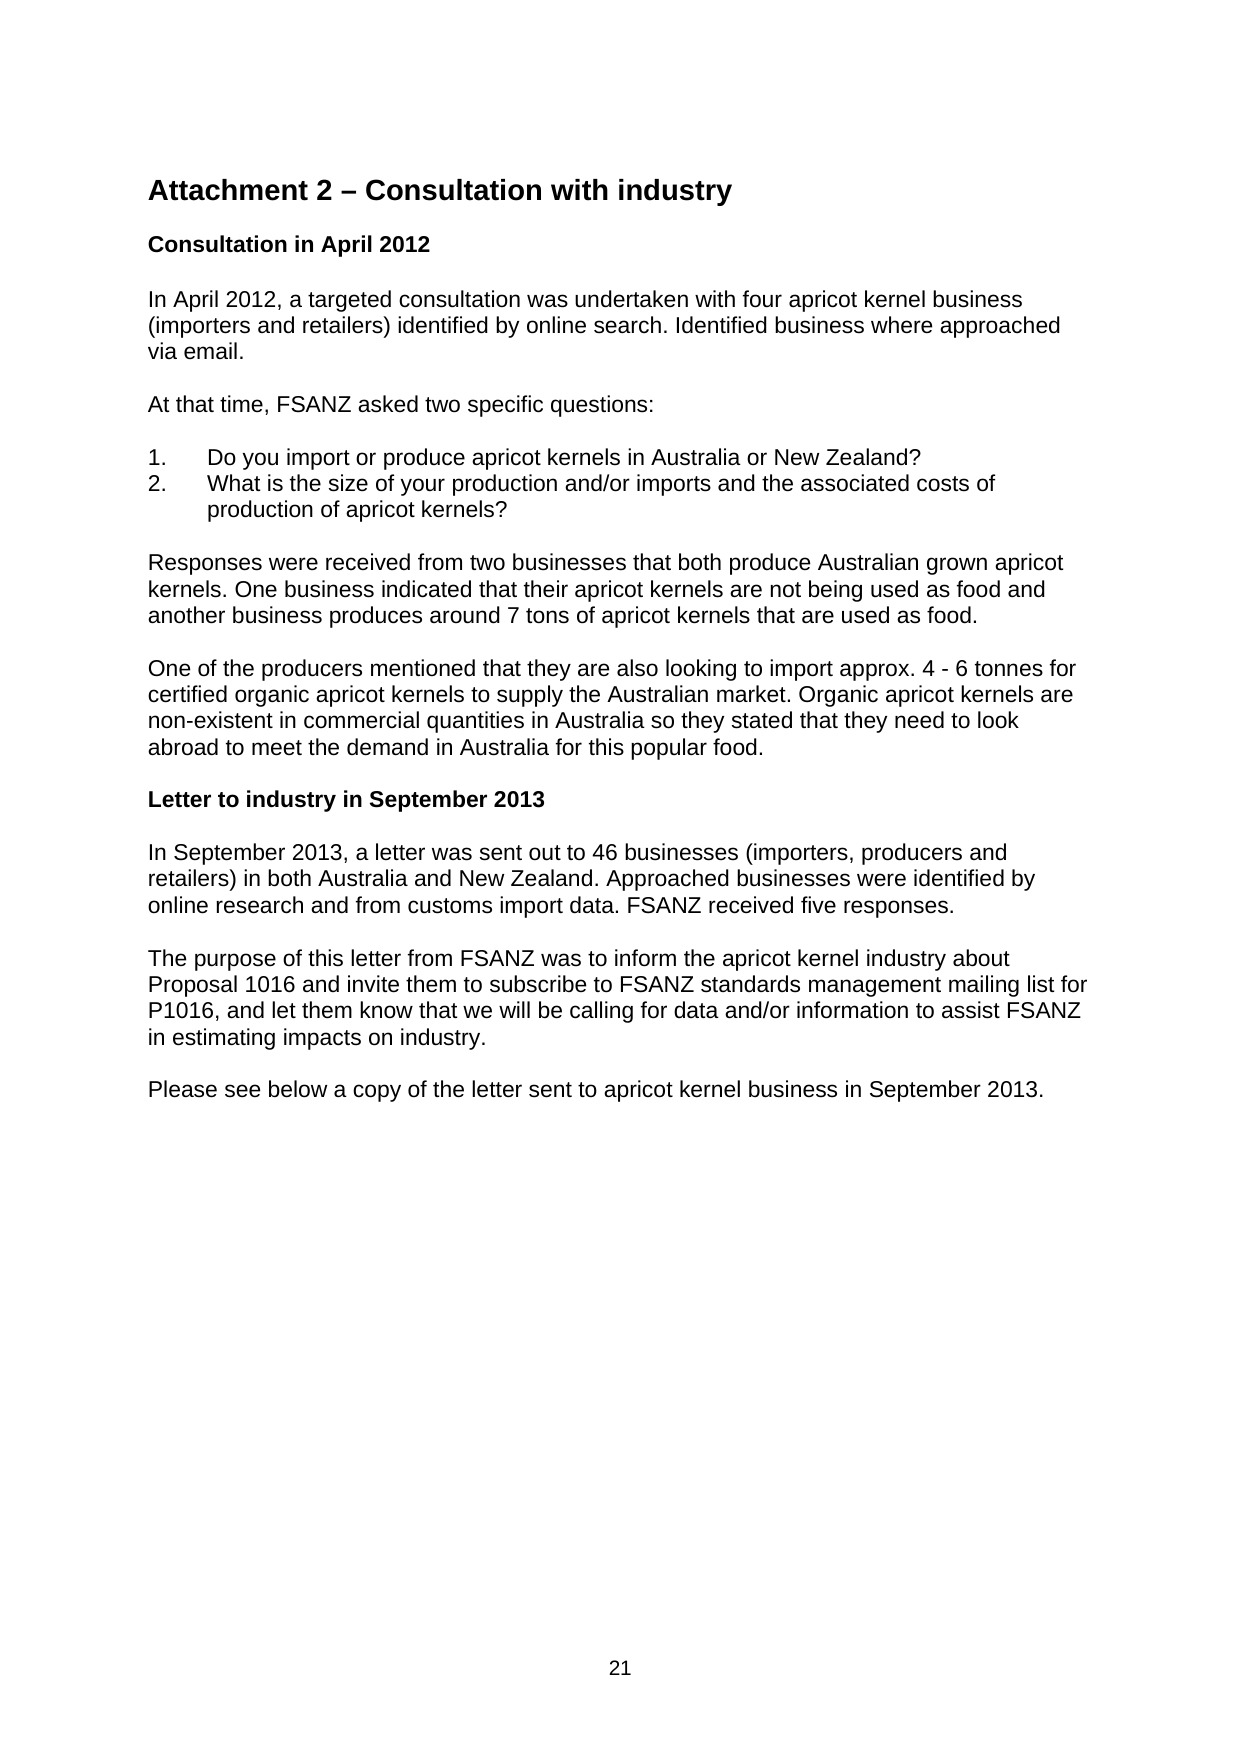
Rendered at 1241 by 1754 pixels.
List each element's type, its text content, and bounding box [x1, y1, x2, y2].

text In April 2012, a targeted consultation was undertaken with four apricot kernel business (importers and retailers) identified by online search. Identified business where approached via email. [148, 286, 1092, 365]
subtitle Attachment 2 – Consultation with industry [148, 173, 1092, 206]
text 2. What is the size of your production and/or imports and the associated costs of production of apricot kernels? [148, 470, 1092, 549]
text Responses were received from two businesses that both produce Australian grown apricot kernels. One business indicated that their apricot kernels are not being used as food and another business produces around 7 tons of apricot kernels that are used as food. [148, 549, 1092, 628]
text Consultation in April 2012 [148, 231, 1092, 258]
text At that time, FSANZ asked two specific questions: [148, 391, 1092, 417]
text In September 2013, a letter was sent out to 46 businesses (importers, producers and retailers) in both Australia and New Zealand. Approached businesses were identified by online research and from customs import data. FSANZ received five responses. [148, 839, 1092, 918]
text Letter to industry in September 2013 [148, 786, 1092, 813]
text 1. Do you import or produce apricot kernels in Australia or New Zealand? [148, 444, 1092, 470]
text One of the producers mentioned that they are also looking to import approx. 4 - 6 tonnes for certified organic apricot kernels to supply the Australian market. Organic apricot kernels are non-existent in commercial quantities in Australia so they stated that they need to look abroad to meet the demand in Australia for this popular food. [148, 654, 1092, 760]
text The purpose of this letter from FSANZ was to inform the apricot kernel industry about Proposal 1016 and invite them to subscribe to FSANZ standards management mailing list for P1016, and let them know that we will be calling for data and/or information to assist FSANZ in estimating impacts on industry. [148, 944, 1092, 1050]
text Please see below a copy of the letter sent to apricot kernel business in September 2013. [148, 1076, 1092, 1103]
